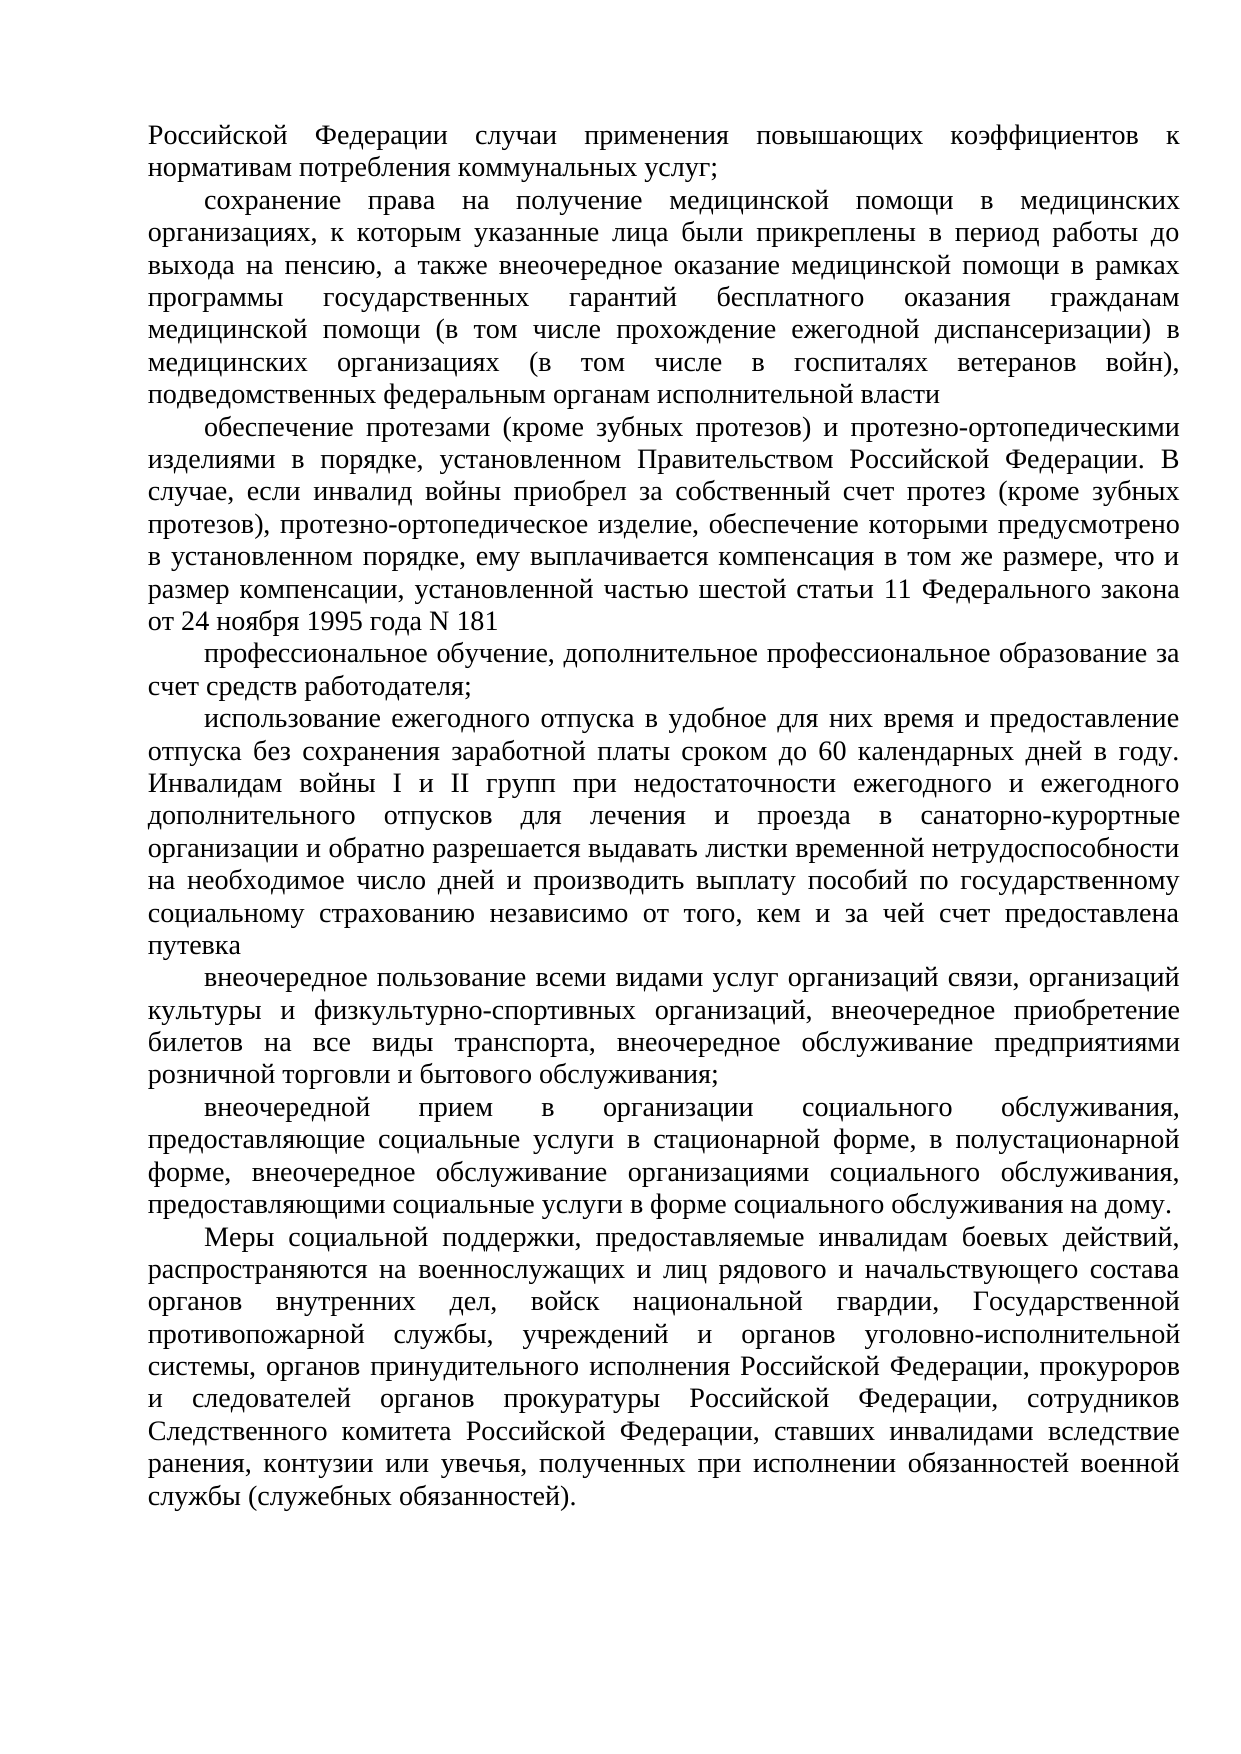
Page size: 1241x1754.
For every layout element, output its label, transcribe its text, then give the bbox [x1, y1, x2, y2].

text внеочередное пользование всеми видами услуг организаций связи, организаций культуры и физкультурно-спортивных организаций, внеочередное приобретение билетов на все виды транспорта, внеочередное обслуживание предприятиями розничной торговли и бытового обслуживания; [148, 960, 1181, 1090]
text профессиональное обучение, дополнительное профессиональное образование за счет средств работодателя; [148, 636, 1181, 701]
text внеочередной прием в организации социального обслуживания, предоставляющие социальные услуги в стационарной форме, в полустационарной форме, внеочередное обслуживание организациями социального обслуживания, предоставляющими социальные услуги в форме социального обслуживания на дому. [148, 1090, 1181, 1219]
text сохранение права на получение медицинской помощи в медицинских организациях, к которым указанные лица были прикреплены в период работы до выхода на пенсию, а также внеочередное оказание медицинской помощи в рамках программы государственных гарантий бесплатного оказания гражданам медицинской помощи (в том числе прохождение ежегодной диспансеризации) в медицинских организациях (в том числе в госпиталях ветеранов войн), подведомственных федеральным органам исполнительной власти [148, 183, 1181, 410]
text обеспечение протезами (кроме зубных протезов) и протезно-ортопедическими изделиями в порядке, установленном Правительством Российской Федерации. В случае, если инвалид войны приобрел за собственный счет протез (кроме зубных протезов), протезно-ортопедическое изделие, обеспечение которыми предусмотрено в установленном порядке, ему выплачивается компенсация в том же размере, что и размер компенсации, установленной частью шестой статьи 11 Федерального закона от 24 ноября 1995 года N 181 [148, 410, 1181, 636]
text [148, 118, 1181, 183]
text Меры социальной поддержки, предоставляемые инвалидам боевых действий, распространяются на военнослужащих и лиц рядового и начальствующего состава органов внутренних дел, войск национальной гвардии, Государственной противопожарной службы, учреждений и органов уголовно-исполнительной системы, органов принудительного исполнения Российской Федерации, прокуроров и следователей органов прокуратуры Российской Федерации, сотрудников Следственного комитета Российской Федерации, ставших инвалидами вследствие ранения, контузии или увечья, полученных при исполнении обязанностей военной службы (служебных обязанностей). [148, 1219, 1181, 1511]
text использование ежегодного отпуска в удобное для них время и предоставление отпуска без сохранения заработной платы сроком до 60 календарных дней в году. Инвалидам войны I и II групп при недостаточности ежегодного и ежегодного дополнительного отпусков для лечения и проезда в санаторно-курортные организации и обратно разрешается выдавать листки временной нетрудоспособности на необходимое число дней и производить выплату пособий по государственному социальному страхованию независимо от того, кем и за чей счет предоставлена путевка [148, 701, 1181, 960]
